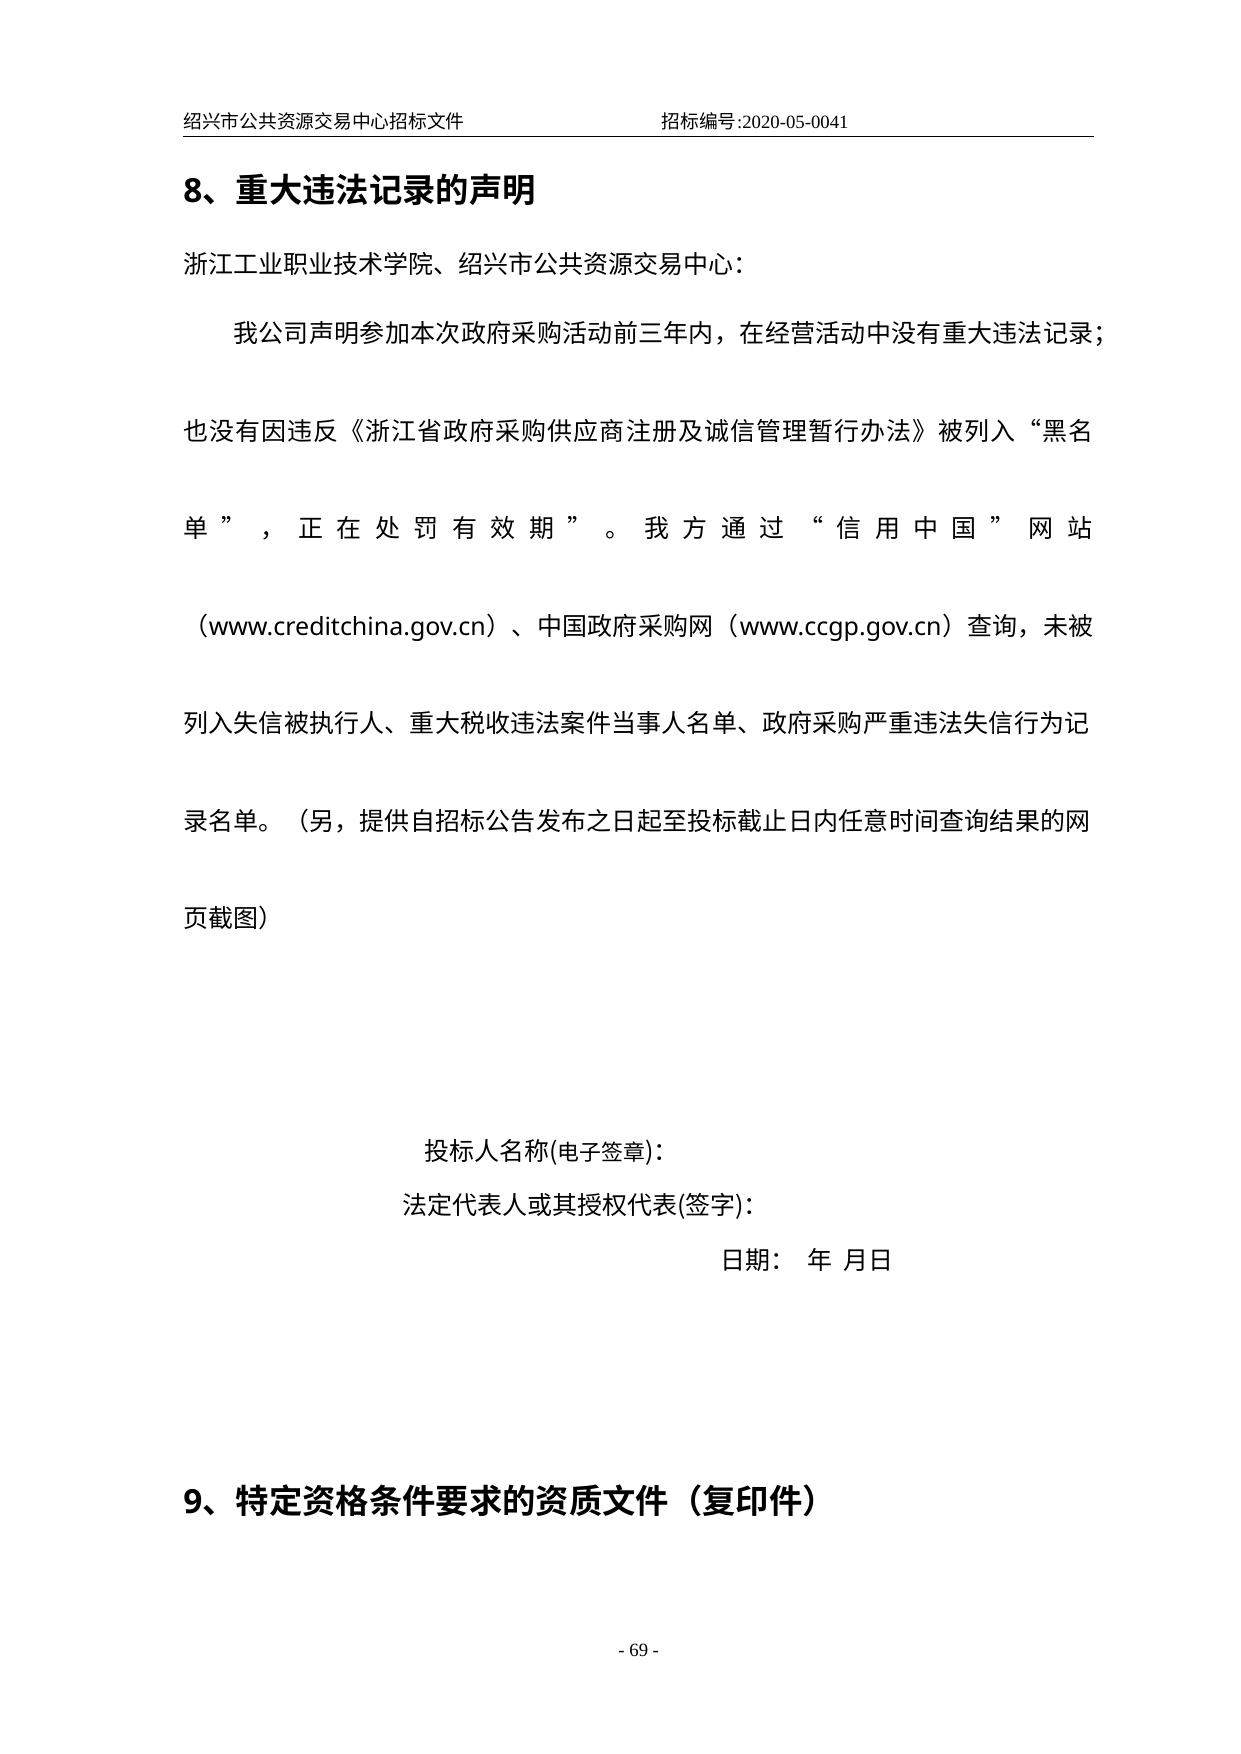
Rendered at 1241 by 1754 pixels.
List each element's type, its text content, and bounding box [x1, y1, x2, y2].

text 我公司声明参加本次政府采购活动前三年内，在经营活动中没有重大违法记录；也没有因违反《浙江省政府采购供应商注册及诚信管理暂行办法》被列入“黑名单”，正在处罚有效期”。我方通过“信用中国”网站（www.creditchina.gov.cn）、中国政府采购网（www.ccgp.gov.cn）查询，未被列入失信被执行人、重大税收违法案件当事人名单、政府采购严重违法失信行为记录名单。（另，提供自招标公告发布之日起至投标截止日内任意时间查询结果的网页截图） [183, 299, 1094, 949]
text 投标人名称(电子签章)： [183, 1131, 1094, 1168]
text 8、重大违法记录的声明 [183, 156, 1094, 221]
text 日期： 年 月日 [183, 1240, 1094, 1276]
text 浙江工业职业技术学院、绍兴市公共资源交易中心： [183, 245, 1094, 281]
text 9、特定资格条件要求的资质文件（复印件） [183, 1467, 1094, 1532]
text 法定代表人或其授权代表(签字)： [183, 1186, 1094, 1222]
